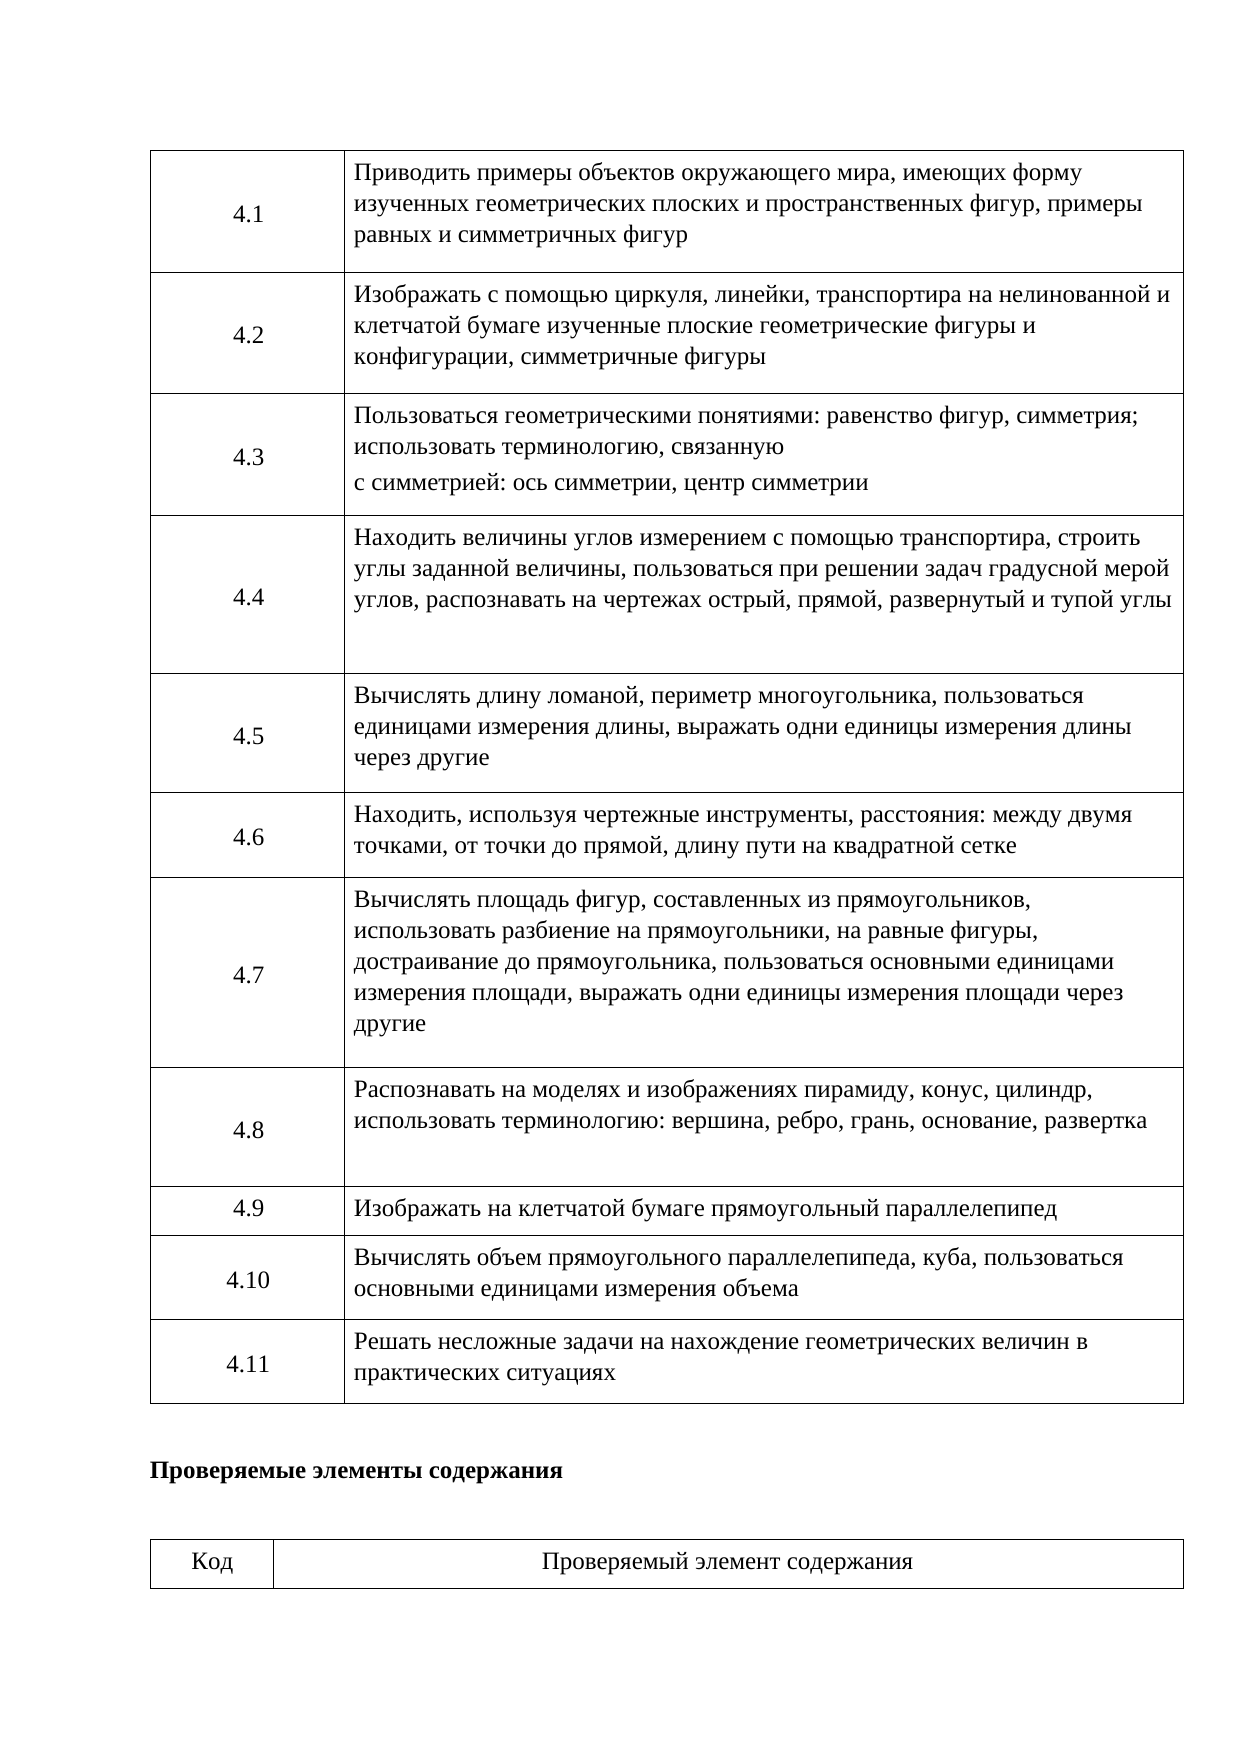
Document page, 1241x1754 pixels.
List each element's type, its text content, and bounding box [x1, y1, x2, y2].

table_cell Решать несложные задачи на нахождение геометрических величин в практических ситуациях [345, 1320, 1183, 1403]
table_cell 4.3 [151, 394, 344, 515]
table_cell Находить, используя чертежные инструменты, расстояния: между двумя точками, от точки до прямой, длину пути на квадратной сетке [345, 793, 1183, 876]
table_header Проверяемый элемент содержания [274, 1540, 1183, 1588]
table_cell Вычислять объем прямоугольного параллелепипеда, куба, пользоваться основными единицами измерения объема [345, 1236, 1183, 1319]
table_cell Приводить примеры объектов окружающего мира, имеющих форму изученных геометрических плоских и пространственных фигур, примеры равных и симметричных фигур [345, 151, 1183, 272]
table_cell Изображать с помощью циркуля, линейки, транспортира на нелинованной и клетчатой бумаге изученные плоские геометрические фигуры и конфигурации, симметричные фигуры [345, 273, 1183, 393]
table_cell Пользоваться геометрическими понятиями: равенство фигур, симметрия; использовать терминологию, связанную с симметрией: ось симметрии, центр симметрии [345, 394, 1183, 515]
table_cell 4.10 [151, 1236, 344, 1319]
table_header Код [151, 1540, 273, 1588]
table_cell 4.9 [151, 1187, 344, 1235]
table_cell 4.5 [151, 674, 344, 792]
table_cell 4.4 [151, 516, 344, 673]
table_cell Вычислять площадь фигур, составленных из прямоугольников, использовать разбиение на прямоугольники, на равные фигуры, достраивание до прямоугольника, пользоваться основными единицами измерения площади, выражать одни единицы измерения площади через другие [345, 878, 1183, 1067]
table_cell 4.11 [151, 1320, 344, 1403]
table_cell 4.8 [151, 1068, 344, 1186]
table_cell Вычислять длину ломаной, периметр многоугольника, пользоваться единицами измерения длины, выражать одни единицы измерения длины через другие [345, 674, 1183, 792]
table_cell 4.1 [151, 151, 344, 272]
table_cell Находить величины углов измерением с помощью транспортира, строить углы заданной величины, пользоваться при решении задач градусной мерой углов, распознавать на чертежах острый, прямой, развернутый и тупой углы [345, 516, 1183, 673]
table_cell Распознавать на моделях и изображениях пирамиду, конус, цилиндр, использовать терминологию: вершина, ребро, грань, основание, развертка [345, 1068, 1183, 1186]
table_cell 4.6 [151, 793, 344, 876]
table_cell 4.7 [151, 878, 344, 1067]
subtitle Проверяемые элементы содержания [149, 1455, 1090, 1484]
table_cell Изображать на клетчатой бумаге прямоугольный параллелепипед [345, 1187, 1183, 1235]
table_cell 4.2 [151, 273, 344, 393]
